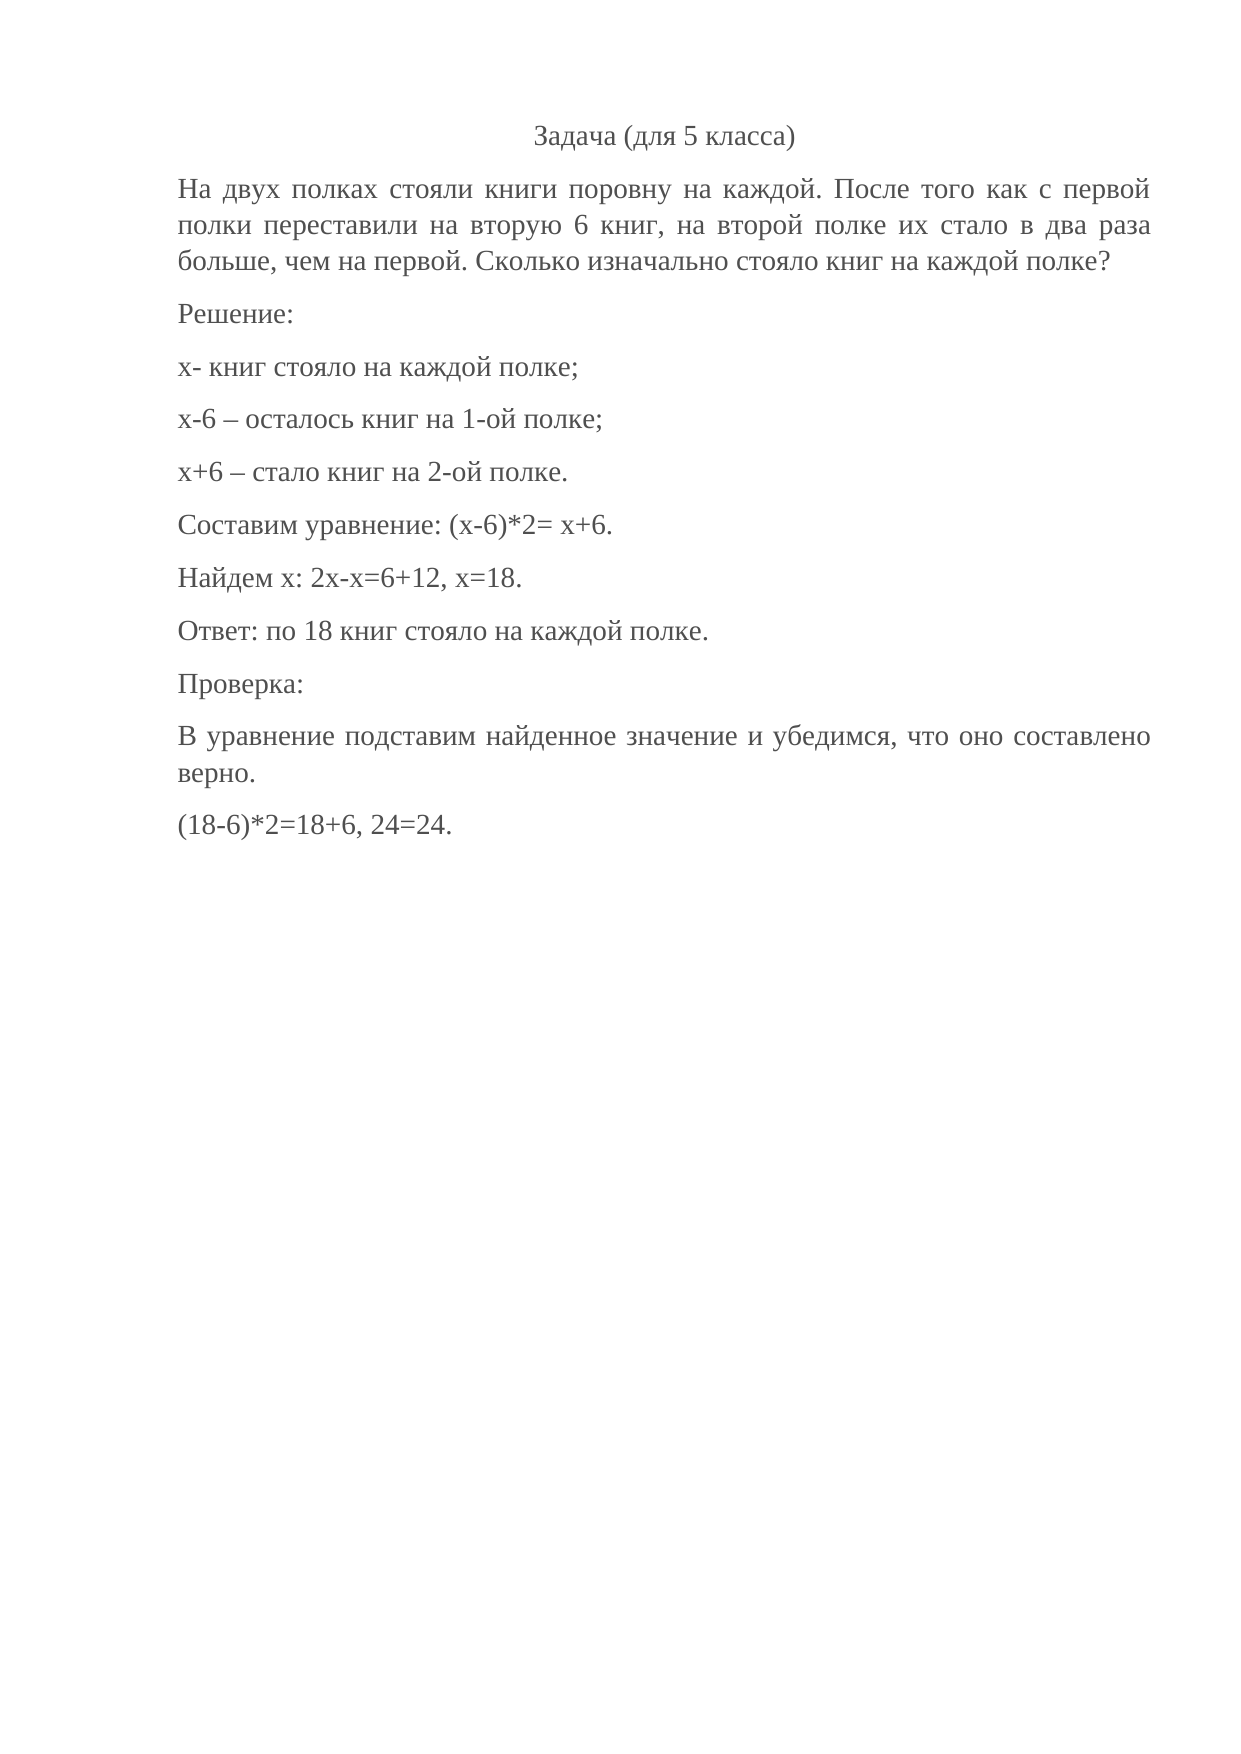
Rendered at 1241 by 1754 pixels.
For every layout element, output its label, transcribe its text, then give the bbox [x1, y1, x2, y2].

text Проверка: [177, 666, 1152, 699]
text Решение: [177, 296, 1152, 329]
text х+6 – стало книг на 2-ой полке. [177, 454, 1152, 488]
text Найдем х: 2х-х=6+12, х=18. [177, 560, 1152, 594]
text Задача (для 5 класса) [177, 118, 1152, 152]
text Составим уравнение: (х-6)*2= х+6. [177, 507, 1152, 541]
text х- книг стояло на каждой полке; [177, 349, 1152, 382]
text х-6 – осталось книг на 1-ой полке; [177, 402, 1152, 435]
text В уравнение подставим найденное значение и убедимся, что оно составлено верно. [177, 718, 1152, 788]
text Ответ: по 18 книг стояло на каждой полке. [177, 613, 1152, 646]
text На двух полках стояли книги поровну на каждой. После того как с первой полки переставили на вторую 6 книг, на второй полке их стало в два раза больше, чем на первой. Сколько изначально стояло книг на каждой полке? [177, 171, 1152, 277]
text (18-6)*2=18+6, 24=24. [177, 807, 1152, 841]
